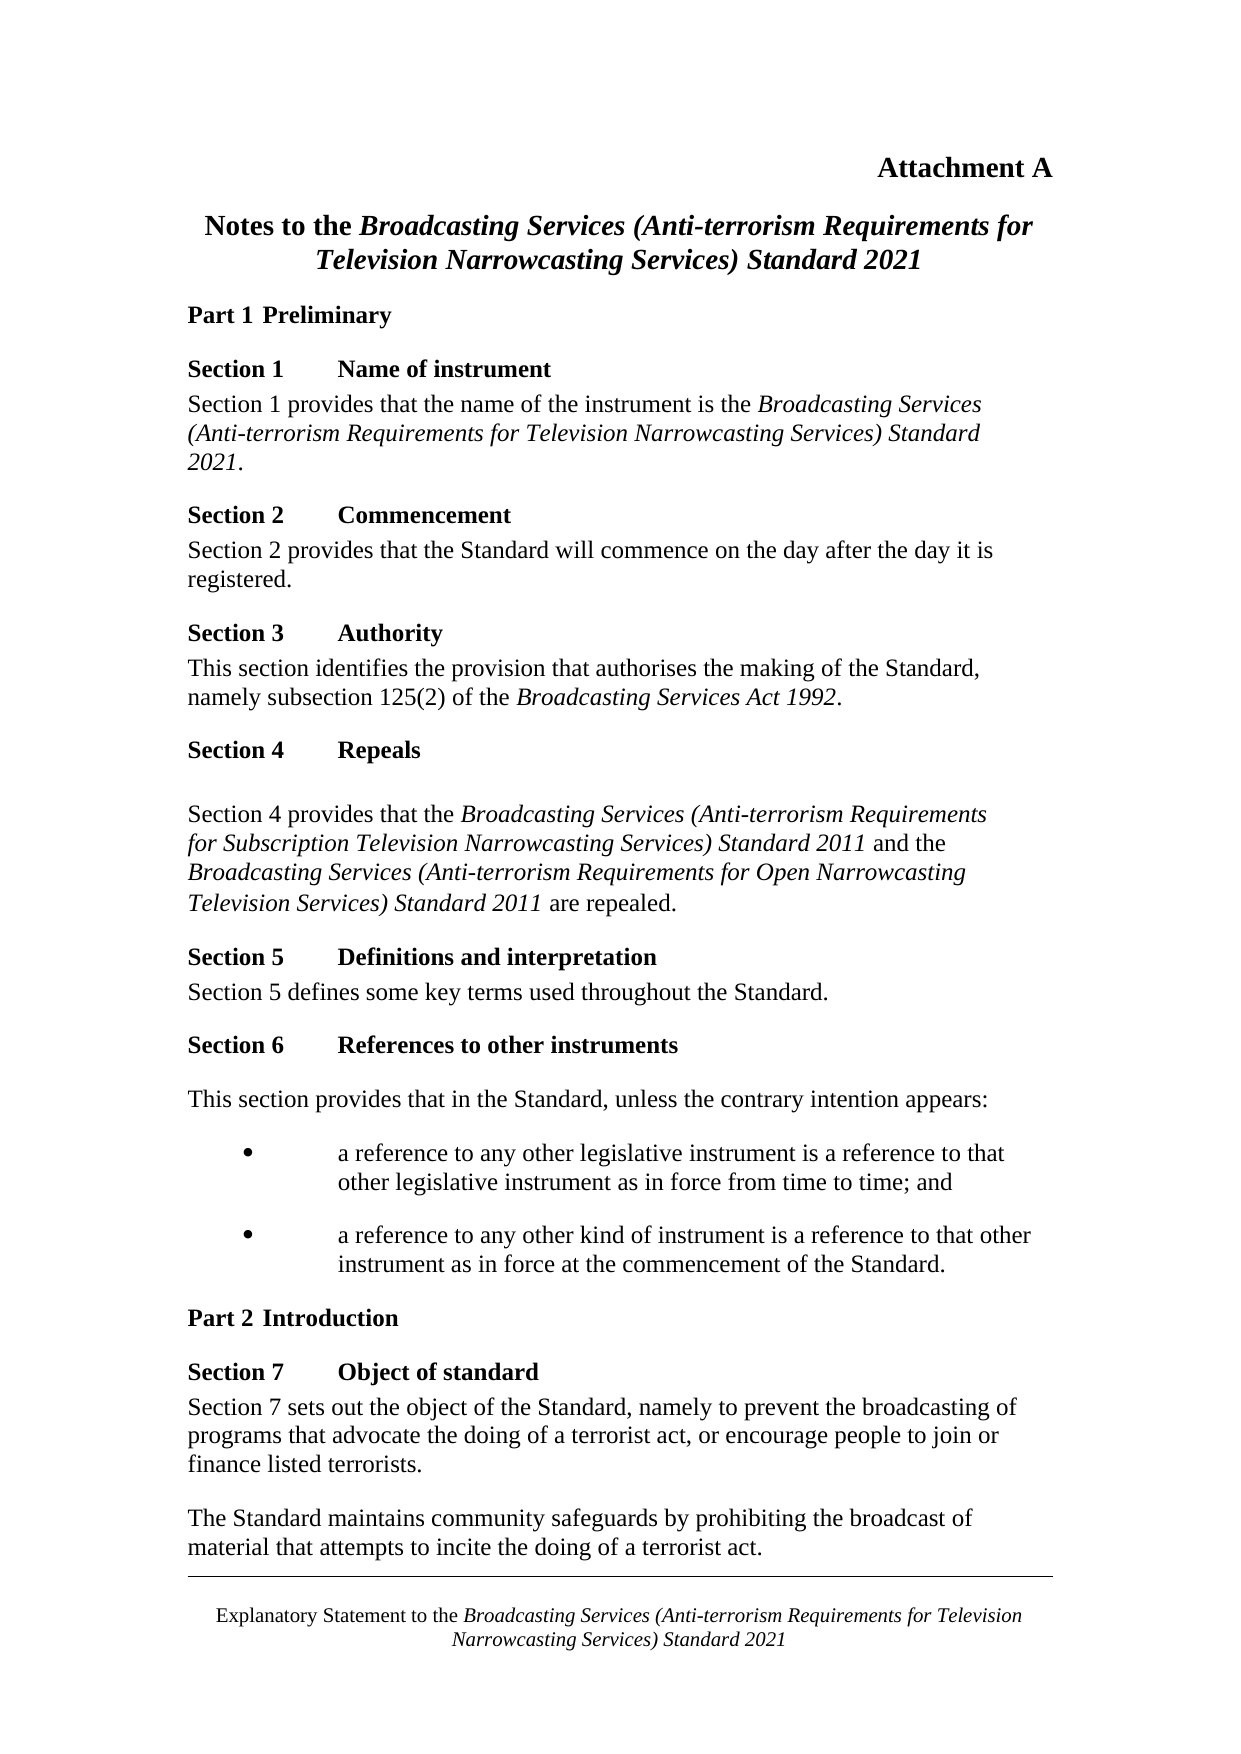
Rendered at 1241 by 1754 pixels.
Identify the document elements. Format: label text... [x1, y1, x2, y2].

subtitle a reference to any other legislative instrument is a reference to that other legislative instrument as in force from time to time; and [244, 1138, 1053, 1196]
text Section 7 sets out the object of the Standard, namely to prevent the broadcasting of programs that advocate the doing of a terrorist act, or encourage people to join or finance listed terrorists. [187, 1392, 1023, 1478]
subtitle Section 2 Commencement [187, 501, 1053, 529]
subtitle Section 3 Authority [187, 618, 1053, 647]
text This section identifies the provision that authorises the making of the Standard, namely subsection 125(2) of the Broadcasting Services Act 1992. [187, 653, 1053, 711]
text Section 2 provides that the Standard will commence on the day after the day it is registered. [187, 536, 1023, 593]
subtitle Section 7 Object of standard [187, 1357, 1053, 1386]
text Section 1 provides that the name of the instrument is the Broadcasting Services (Anti-terrorism Requirements for Television Narrowcasting Services) Standard 2021. [187, 389, 1023, 476]
text Section 5 defines some key terms used throughout the Standard. [187, 977, 1053, 1006]
subtitle a reference to any other kind of instrument is a reference to that other instrument as in force at the commencement of the Standard. [244, 1221, 1053, 1278]
subtitle Part 1 Preliminary [187, 301, 1053, 329]
text Attachment A [187, 150, 1053, 183]
subtitle Section 5 Definitions and interpretation [187, 942, 1053, 971]
text Section 4 provides that the Broadcasting Services (Anti-terrorism Requirements for Subscription Television Narrowcasting Services) Standard 2011 and the Broadcasting Services (Anti-terrorism Requirements for Open Narrowcasting Television Services) Standard 2011 are repealed. [187, 799, 1023, 917]
subtitle Part 2 Introduction [187, 1303, 1053, 1332]
subtitle Section 4 Repeals [187, 736, 1053, 764]
text Notes to the Broadcasting Services (Anti-terrorism Requirements for Television Narrowcasting Services) Standard 2021 [187, 208, 1053, 276]
subtitle Section 6 References to other instruments [187, 1031, 1053, 1059]
list The Standard maintains community safeguards by prohibiting the broadcast of material that attempts to incite the doing of a terrorist act. [187, 1503, 1053, 1561]
subtitle Section 1 Name of instrument [187, 354, 1053, 383]
subtitle This section provides that in the Standard, unless the contrary intention appears: [187, 1084, 1053, 1113]
